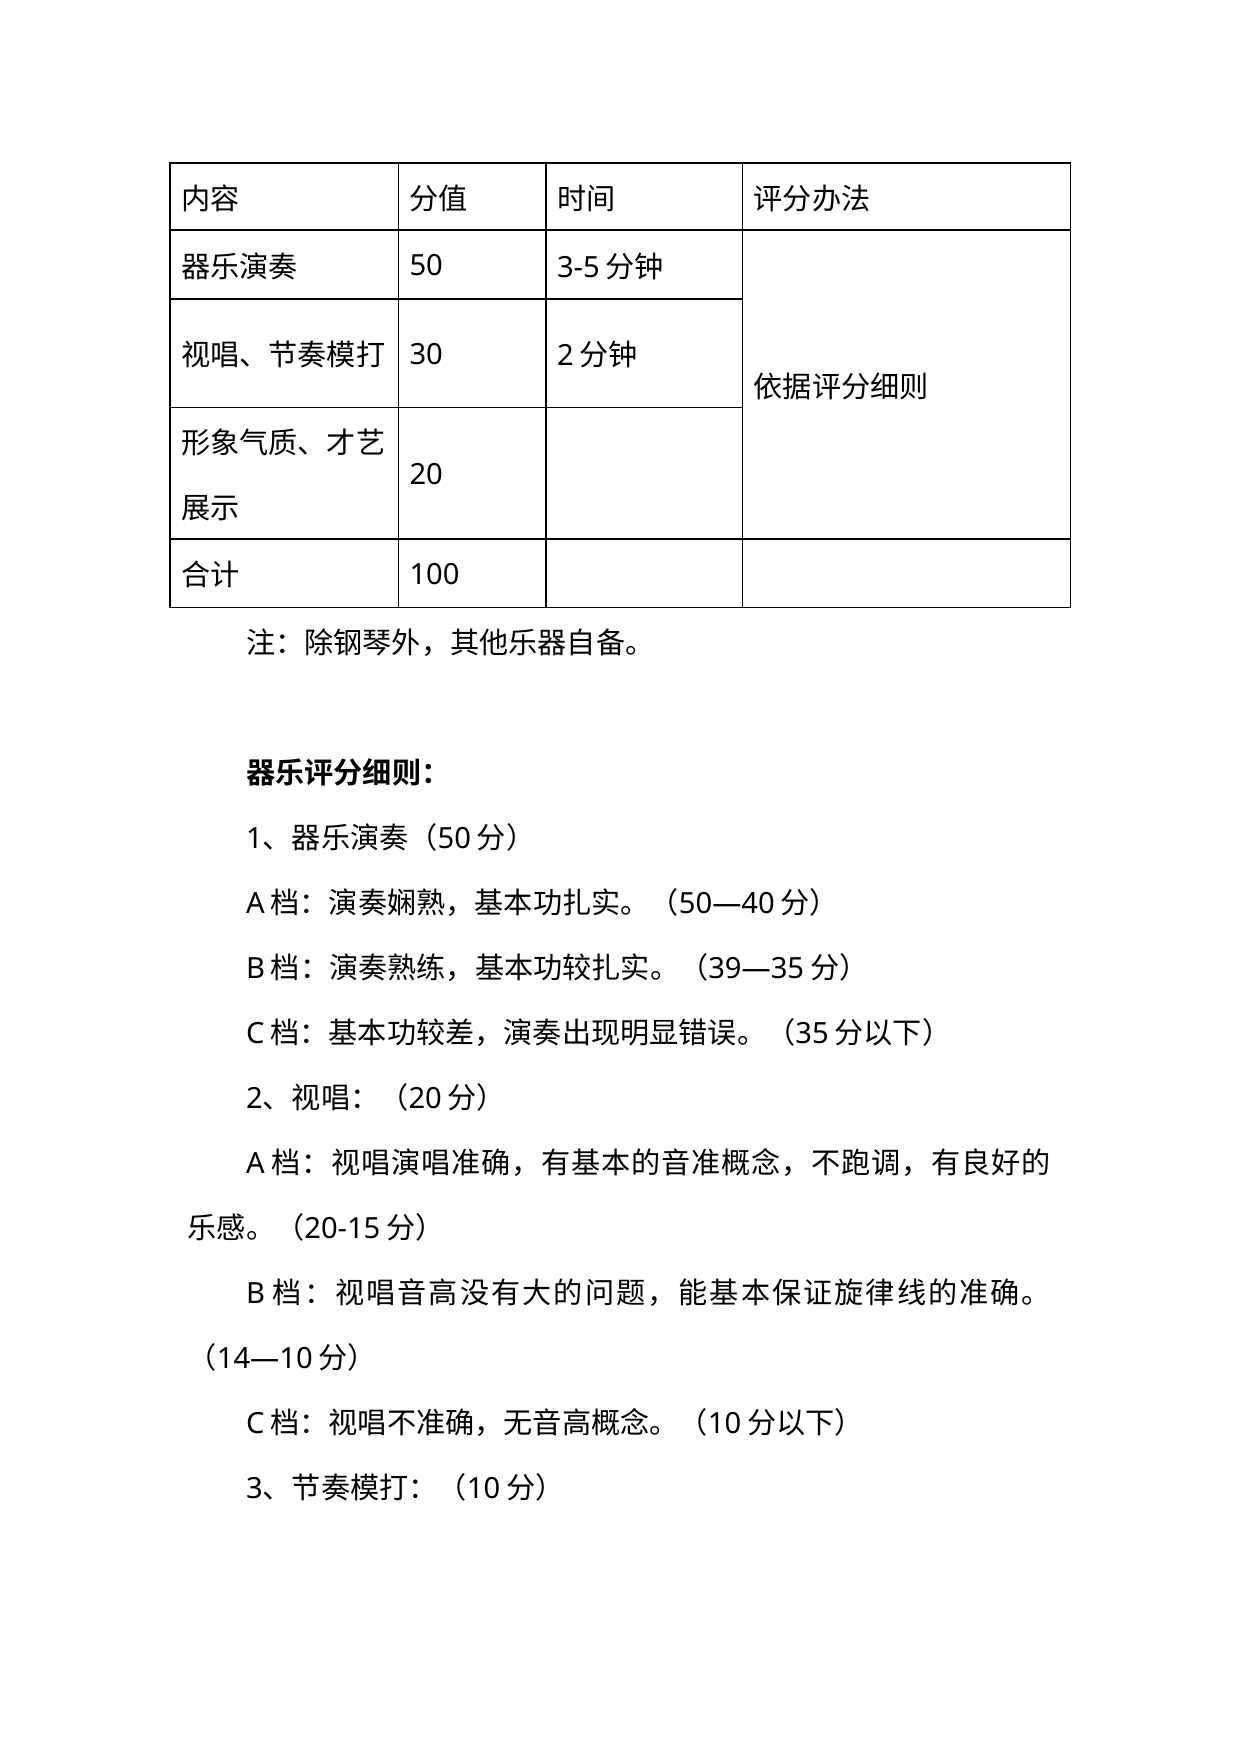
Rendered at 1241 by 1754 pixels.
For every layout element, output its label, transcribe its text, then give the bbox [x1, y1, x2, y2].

table_cell 依据评分细则 [743, 231, 1070, 538]
table_cell [743, 540, 1070, 607]
text 1、器乐演奏（50分） [187, 803, 1053, 868]
text B档：演奏熟练，基本功较扎实。（39—35分） [187, 933, 1053, 998]
table_cell 视唱、节奏模打 [171, 300, 398, 406]
table_cell 100 [399, 540, 545, 607]
table_cell 50 [399, 231, 545, 298]
table_cell 3-5分钟 [547, 231, 742, 298]
table_cell [547, 408, 742, 538]
table_header 评分办法 [743, 164, 1070, 229]
text C档：视唱不准确，无音高概念。（10分以下） [187, 1388, 1053, 1453]
table_header 时间 [547, 164, 742, 229]
text A档：演奏娴熟，基本功扎实。（50—40分） [187, 868, 1053, 933]
text B档：视唱音高没有大的问题，能基本保证旋律线的准确。（14—10分） [187, 1258, 1053, 1388]
table_cell 器乐演奏 [171, 231, 398, 298]
table_cell 合计 [171, 540, 398, 607]
table_header 内容 [171, 164, 398, 229]
text 器乐评分细则： [187, 738, 1053, 803]
table_cell 2分钟 [547, 300, 742, 406]
text A档：视唱演唱准确，有基本的音准概念，不跑调，有良好的乐感。（20-15分） [187, 1128, 1053, 1258]
text 2、视唱：（20分） [187, 1063, 1053, 1128]
table_header 分值 [399, 164, 545, 229]
text 3、节奏模打：（10分） [187, 1453, 1053, 1518]
text 注：除钢琴外，其他乐器自备。 [187, 608, 1053, 673]
table_cell 20 [399, 408, 545, 538]
table_cell 30 [399, 300, 545, 406]
table_cell [547, 540, 742, 607]
table_cell 形象气质、才艺展示 [171, 408, 398, 538]
text C档：基本功较差，演奏出现明显错误。（35分以下） [187, 998, 1053, 1063]
